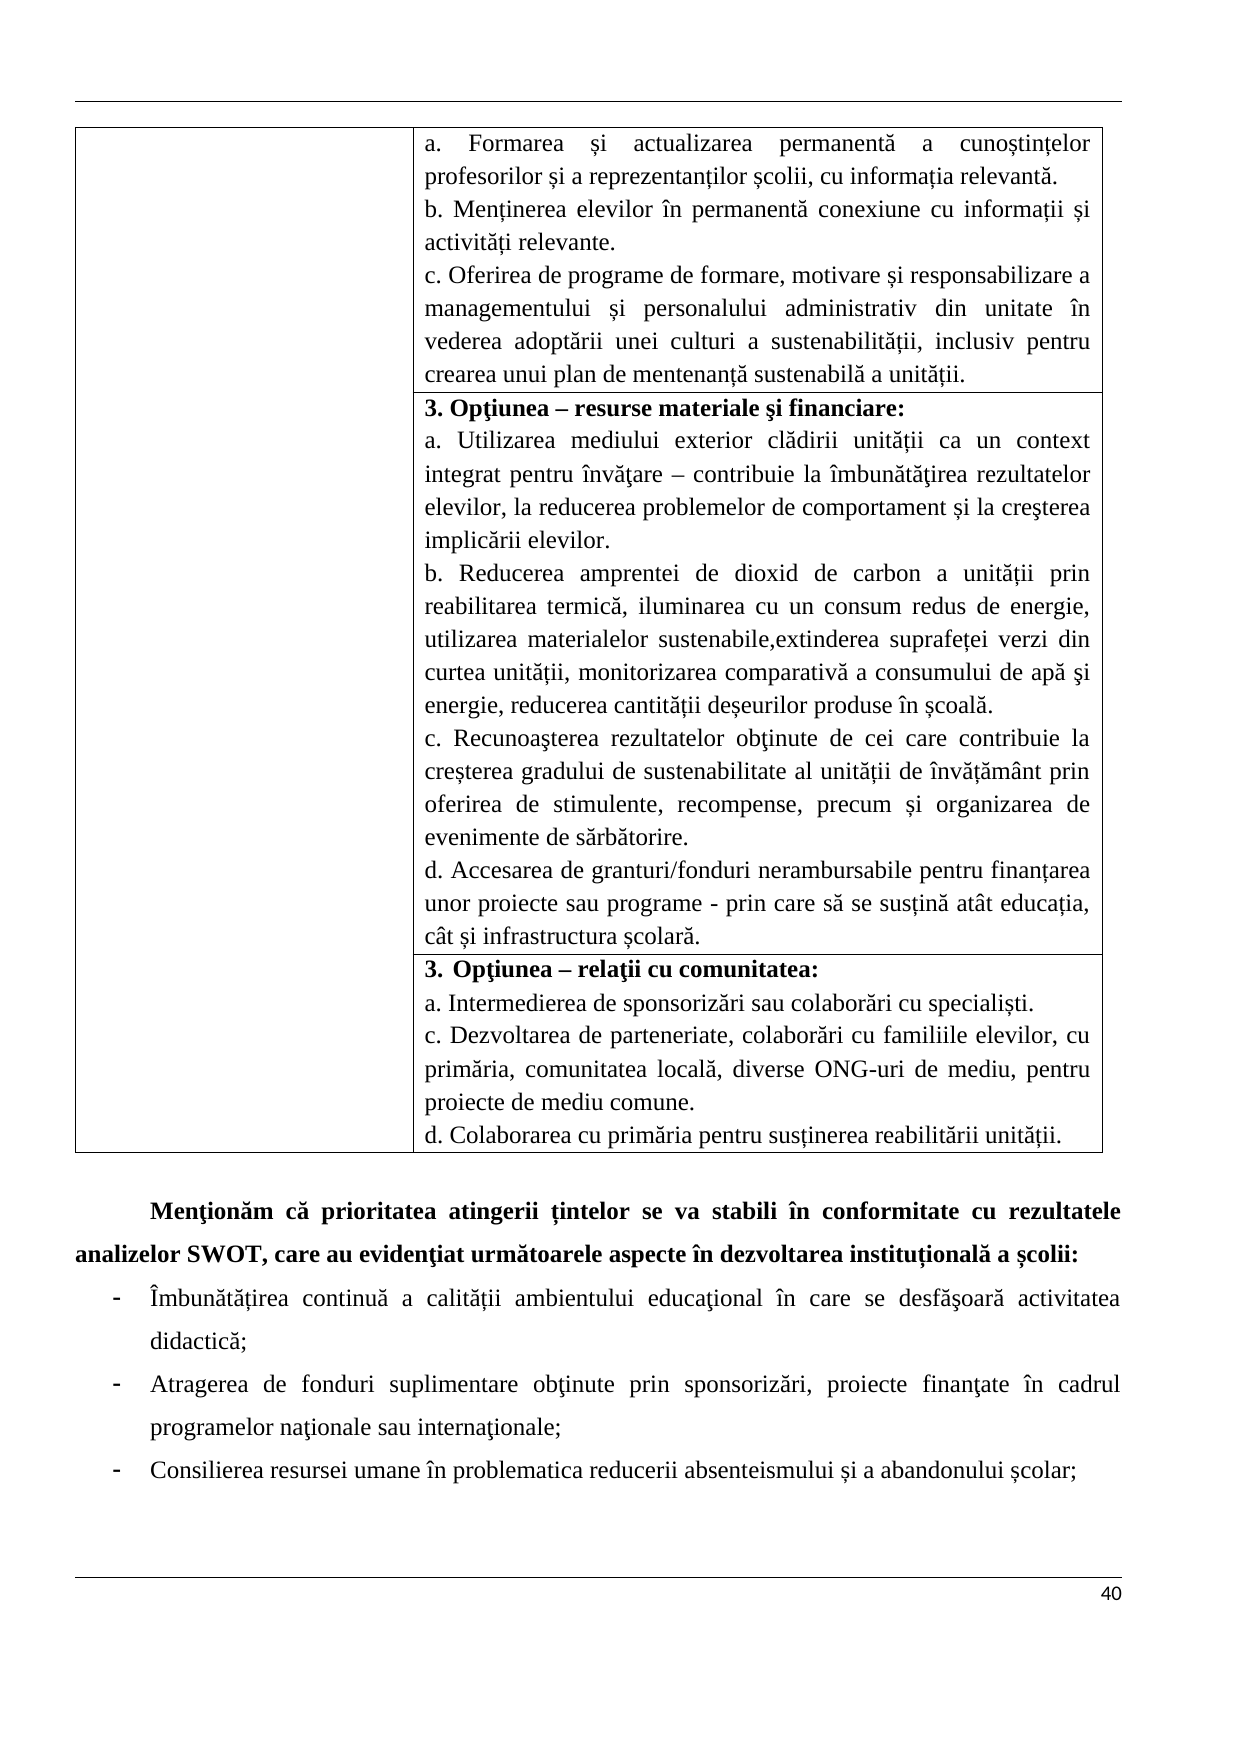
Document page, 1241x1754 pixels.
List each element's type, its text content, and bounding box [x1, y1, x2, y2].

table_cell 3. Opţiunea – resurse materiale şi financiare: a. Utilizarea mediului exterior clădirii unității ca un context integrat pentru învăţare – contribuie la îmbunătăţirea rezultatelor elevilor, la reducerea problemelor de comportament și la creşterea implicării elevilor. b. Reducerea amprentei de dioxid de carbon a unității prin reabilitarea termică, iluminarea cu un consum redus de energie, utilizarea materialelor sustenabile,extinderea suprafeței verzi din curtea unității, monitorizarea comparativă a consumului de apă şi energie, reducerea cantității deșeurilor produse în școală. c. Recunoaşterea rezultatelor obţinute de cei care contribuie la creșterea gradului de sustenabilitate al unității de învățământ prin oferirea de stimulente, recompense, precum și organizarea de evenimente de sărbătorire. d. Accesarea de granturi/fonduri nerambursabile pentru finanțarea unor proiecte sau programe - prin care să se susțină atât educația, cât și infrastructura școlară. [414, 393, 1102, 953]
list Consilierea resursei umane în problematica reducerii absenteismului și a abandonului școlar; [112, 1455, 1122, 1484]
list Îmbunătățirea continuă a calității ambientului educaţional în care se desfăşoară activitatea didactică; [112, 1283, 1122, 1354]
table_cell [414, 128, 1102, 392]
list Atragerea de fonduri suplimentare obţinute prin sponsorizări, proiecte finanţate în cadrul programelor naţionale sau internaţionale; [112, 1369, 1122, 1441]
text Menţionăm că prioritatea atingerii țintelor se va stabili în conformitate cu rezultatele analizelor SWOT, care au evidenţiat următoarele aspecte în dezvoltarea instituțională a școlii: [75, 1196, 1122, 1268]
table_cell Opţiunea – relaţii cu comunitatea: a. Intermedierea de sponsorizări sau colaborări cu specialiști. c. Dezvoltarea de parteneriate, colaborări cu familiile elevilor, cu primăria, comunitatea locală, diverse ONG-uri de mediu, pentru proiecte de mediu comune. d. Colaborarea cu primăria pentru susținerea reabilitării unității. [414, 955, 1102, 1152]
